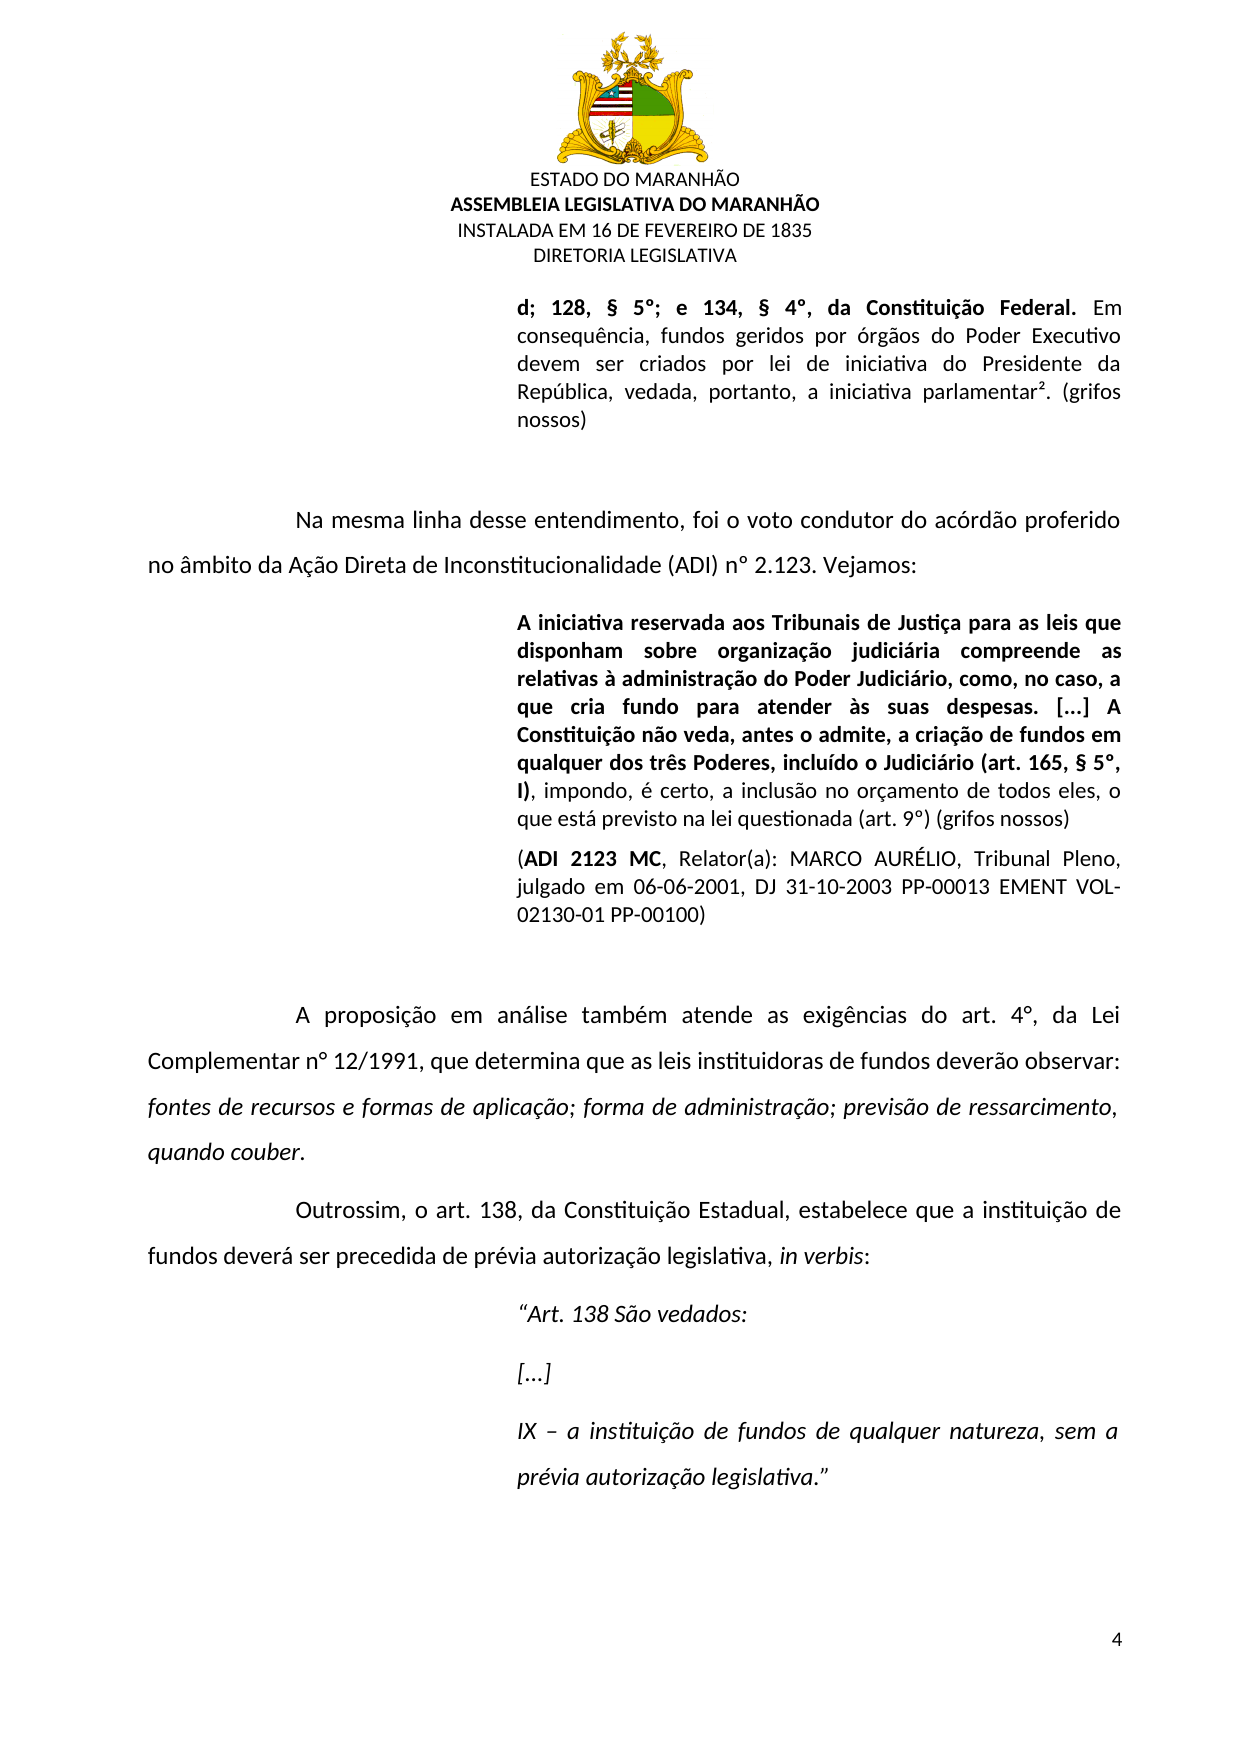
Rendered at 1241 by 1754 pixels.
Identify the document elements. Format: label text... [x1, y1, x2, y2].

text (ADI 2123 MC, Relator(a): MARCO AURÉLIO, Tribunal Pleno, julgado em 06-06-2001, DJ 31-10-2003 PP-00013 EMENT VOL-02130-01 PP-00100) [517, 844, 1122, 928]
picture [556, 31, 714, 166]
text Na mesma linha desse entendimento, foi o voto condutor do acórdão proferido no âmbito da Ação Direta de Inconstitucionalidade (ADI) nº 2.123. Vejamos: [148, 504, 1122, 580]
text [...] [517, 1357, 1122, 1387]
text IX – a instituição de fundos de qualquer natureza, sem a prévia autorização legislativa.” [517, 1415, 1122, 1491]
text “Art. 138 São vedados: [517, 1299, 1122, 1329]
text Outrossim, o art. 138, da Constituição Estadual, estabelece que a instituição de fundos deverá ser precedida de prévia autorização legislativa, in verbis: [148, 1195, 1122, 1271]
text A iniciativa reservada aos Tribunais de Justiça para as leis que disponham sobre organização judiciária compreende as relativas à administração do Poder Judiciário, como, no caso, a que cria fundo para atender às suas despesas. [...] A Constituição não veda, antes o admite, a criação de fundos em qualquer dos três Poderes, incluído o Judiciário (art. 165, § 5º, I), impondo, é certo, a inclusão no orçamento de todos eles, o que está previsto na lei questionada (art. 9º) (grifos nossos) [517, 608, 1122, 832]
text A proposição em análise também atende as exigências do art. 4°, da Lei Complementar n° 12/1991, que determina que as leis instituidoras de fundos deverão observar: fontes de recursos e formas de aplicação; forma de administração; previsão de ressarcimento, quando couber. [148, 999, 1122, 1167]
